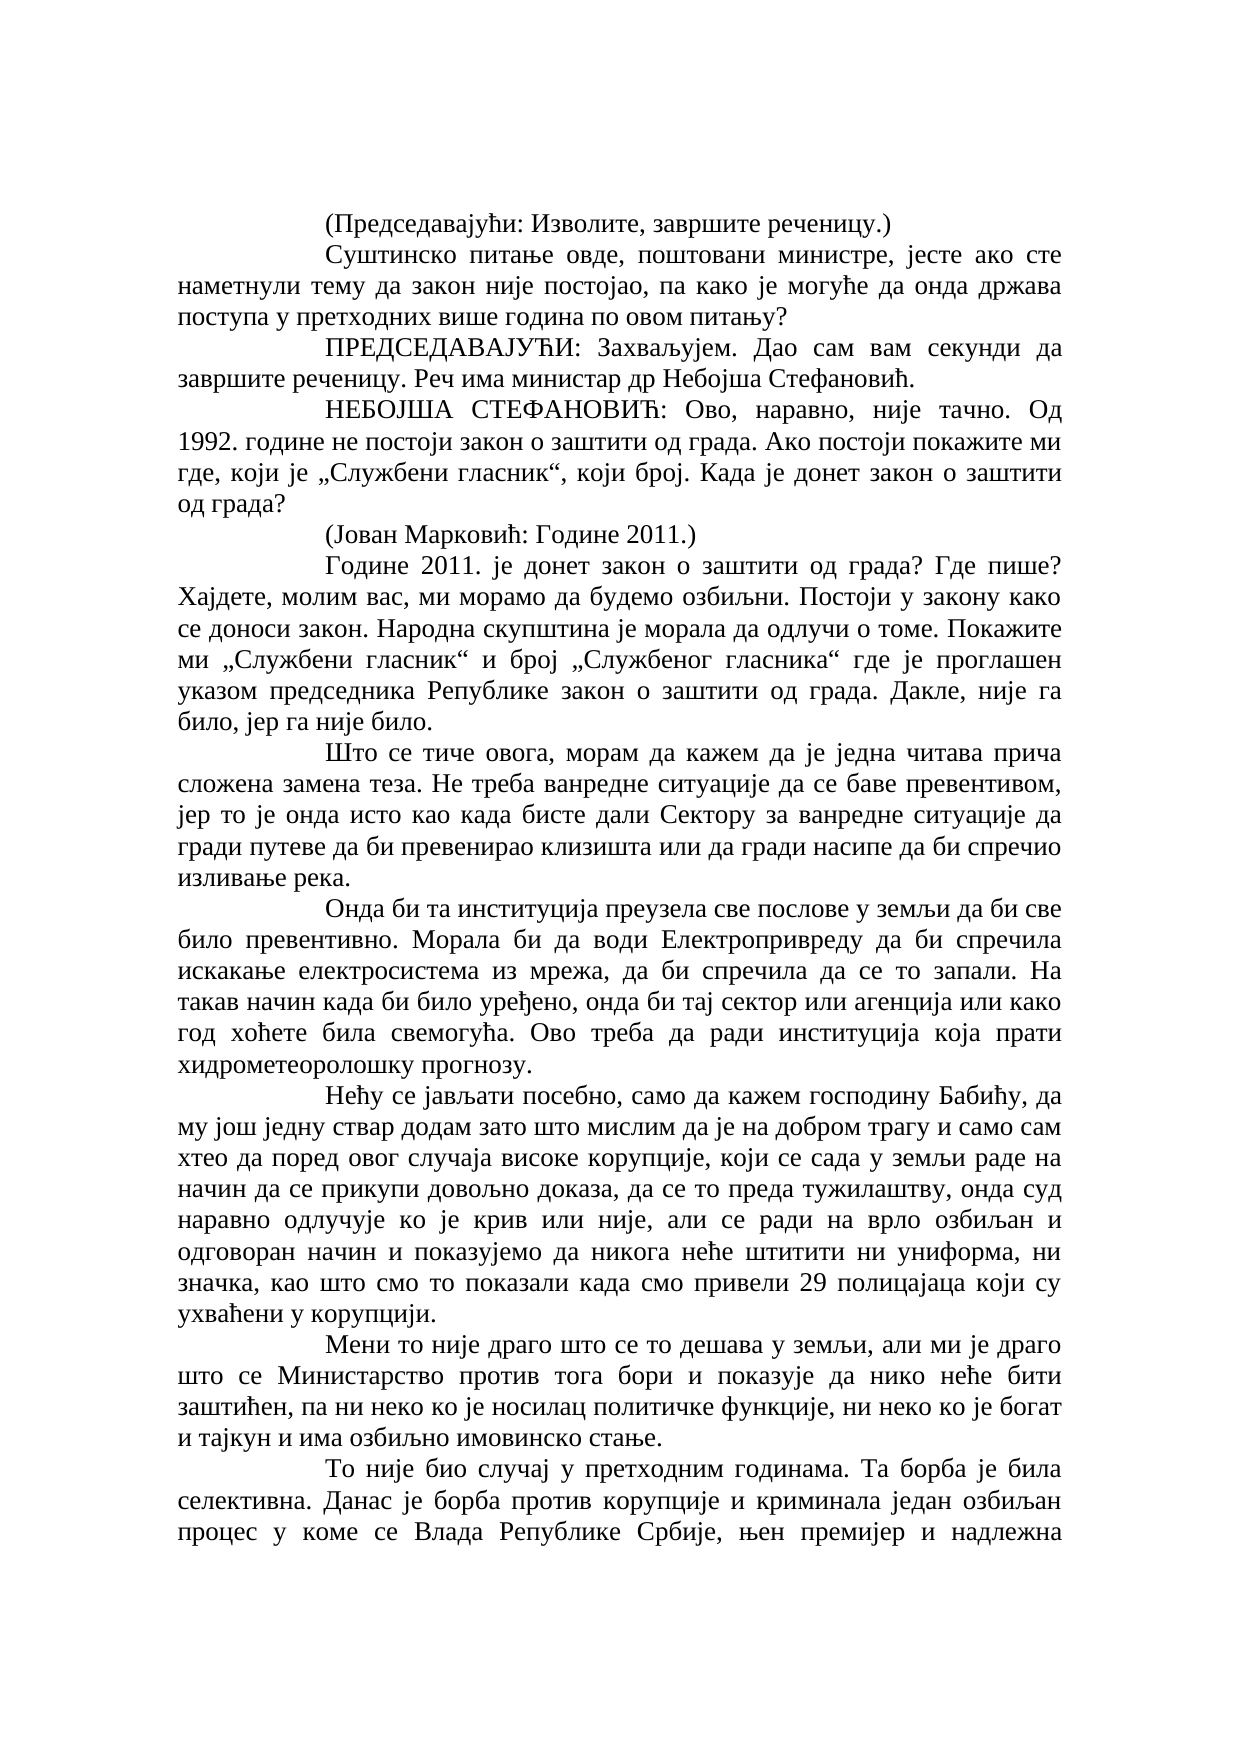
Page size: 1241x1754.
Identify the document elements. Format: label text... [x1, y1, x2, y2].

text ПРЕДСЕДАВАЈУЋИ: Захваљујем. Дао сам вам секунди да завршите реченицу. Реч има министар др Небојша Стефановић. [177, 331, 1063, 394]
text Мени то није драго што се то дешава у земљи, али ми је драго што се Министарство против тога бори и показује да нико неће бити заштићен, па ни неко ко је носилац политичке функције, ни неко ко је богат и тајкун и има озбиљно имовинско стање. [177, 1328, 1063, 1453]
text Онда би та институција преузела све послове у земљи да би све било превентивно. Морала би да води Електропривреду да би спречила искакање електросистема из мрежа, да би спречила да се то запали. На такав начин када би било уређено, онда би тај сектор или агенција или како год хоћете била свемогућа. Ово треба да ради институција која прати хидрометеоролошку прогнозу. [177, 892, 1063, 1079]
text Суштинско питање овде, поштовани министре, јесте ако сте наметнули тему да закон није постојао, па како је могуће да онда држава поступа у претходних више година по овом питању? [177, 238, 1063, 331]
text (Председавајући: Изволите, завршите реченицу.) [177, 207, 1063, 238]
text Године 2011. је донет закон о заштити од града? Где пише? Хајдете, молим вас, ми морамо да будемо озбиљни. Постоји у закону како се доноси закон. Народна скупштина је морала да одлучи о томе. Покажите ми „Службени гласник“ и број „Службеног гласника“ где је проглашен указом председника Републике закон о заштити од града. Дакле, није га било, јер га није било. [177, 549, 1063, 736]
text Нећу се јављати посебно, само да кажем господину Бабићу, да му још једну ствар додам зато што мислим да је на добром трагу и само сам хтео да поред овог случаја високе корупције, који се сада у земљи раде на начин да се прикупи довољно доказа, да се то преда тужилаштву, онда суд наравно одлучује ко је крив или није, али се ради на врло озбиљан и одговоран начин и показујемо да никога неће штитити ни униформа, ни значка, као што смо то показали када смо привели 29 полицајаца који су ухваћени у корупцији. [177, 1079, 1063, 1328]
text НЕБОЈША СТЕФАНОВИЋ: Ово, наравно, није тачно. Од 1992. године не постоји закон о заштити од града. Ако постоји покажите ми где, који је „Службени гласник“, који број. Када је донет закон о заштити од града? [177, 394, 1063, 518]
text Што се тиче овога, морам да кажем да је једна читава прича сложена замена теза. Не треба ванредне ситуације да се баве превентивом, јер то је онда исто као када бисте дали Сектору за ванредне ситуације да гради путеве да би превенирао клизишта или да гради насипе да би спречио изливање река. [177, 736, 1063, 892]
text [177, 1453, 1063, 1546]
text (Јован Марковић: Године 2011.) [177, 518, 1063, 549]
